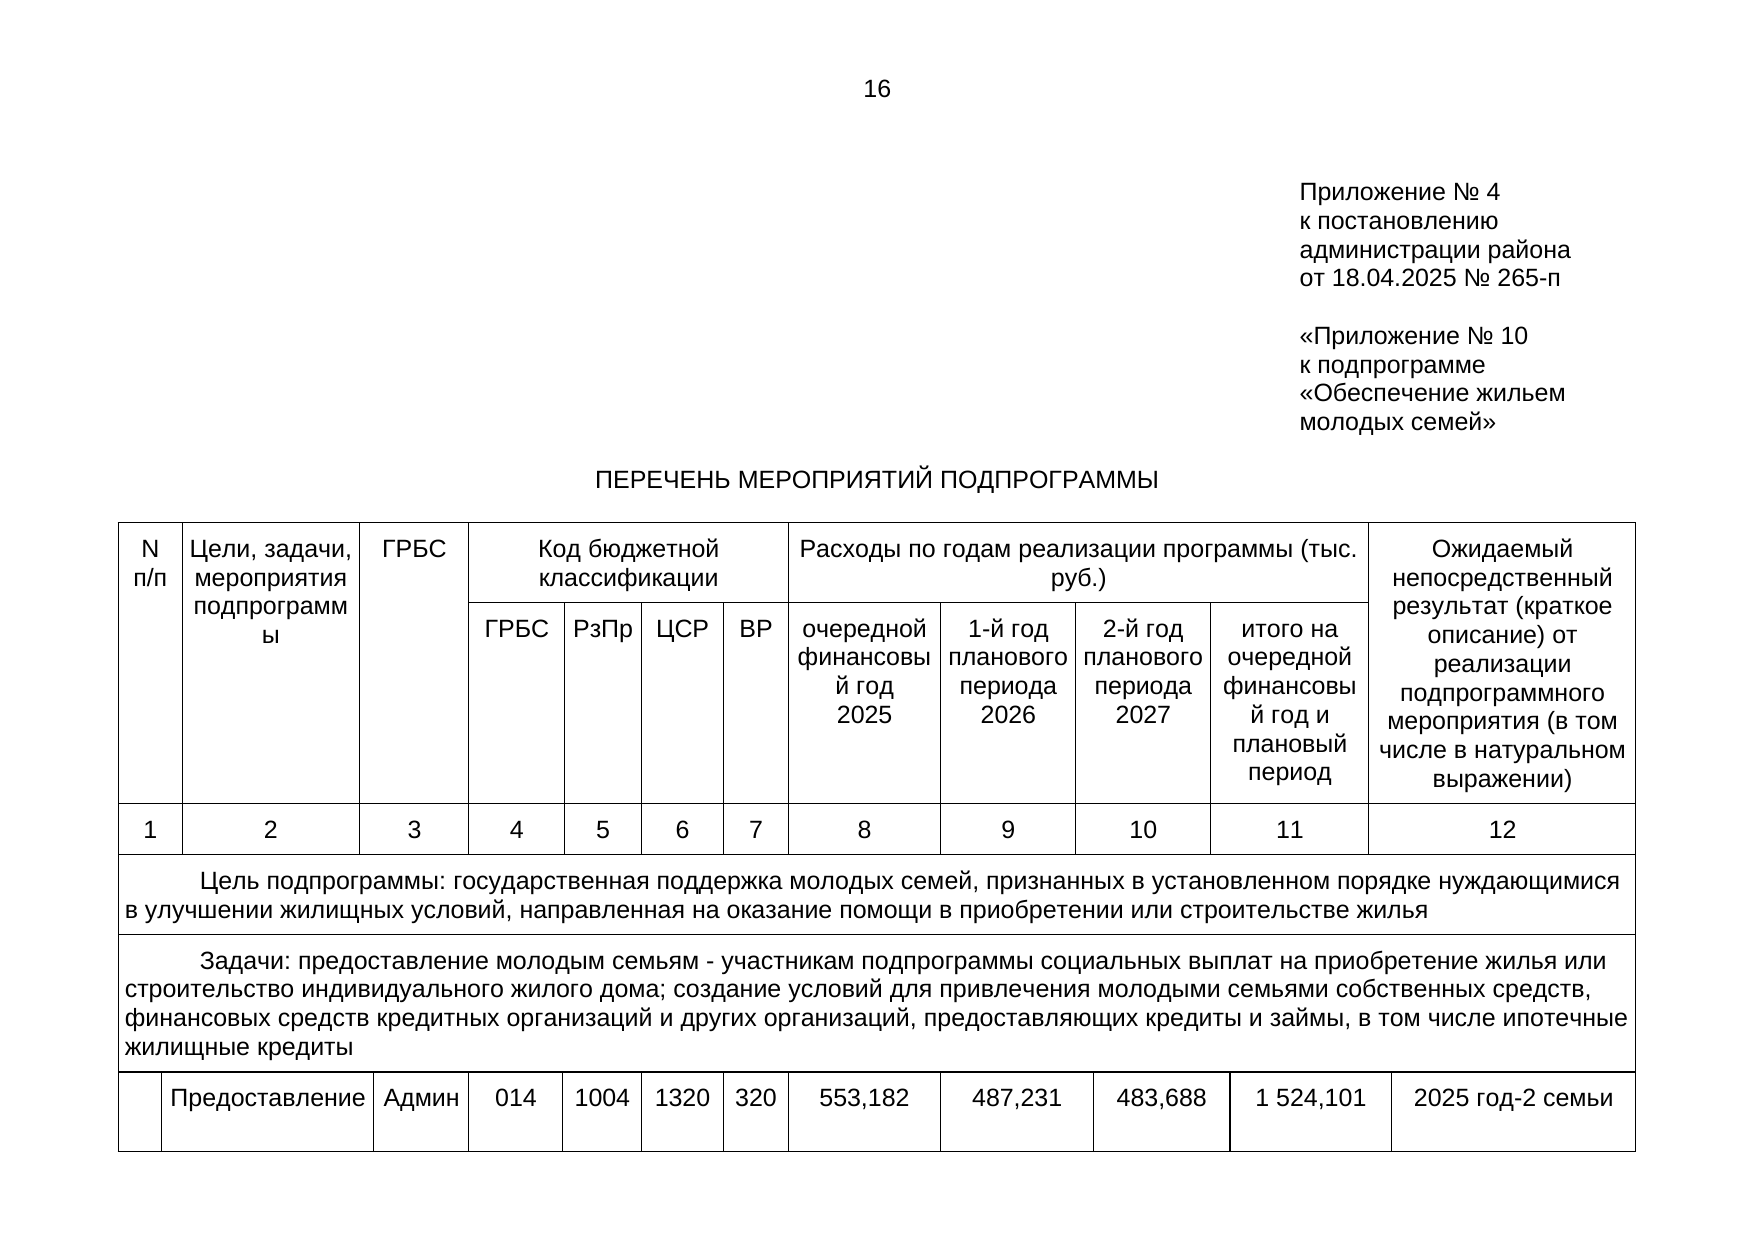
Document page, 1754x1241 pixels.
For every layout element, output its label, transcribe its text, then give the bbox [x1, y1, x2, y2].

table_cell 553,182 [789, 1073, 940, 1151]
table_cell РзПр [565, 603, 641, 803]
table_cell 12 [1369, 804, 1635, 854]
table_header Ожидаемый непосредственный результат (краткое описание) от реализации подпрограммного мероприятия (в том числе в натуральном выражении) [1369, 523, 1635, 803]
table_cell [374, 1073, 468, 1151]
text Приложение № 4 [1299, 177, 1636, 206]
table_cell 7 [724, 804, 788, 854]
table_cell 11 [1211, 804, 1368, 854]
table_cell очередной финансовый год 2025 [789, 603, 940, 803]
table_cell 6 [642, 804, 723, 854]
table_cell 1 [119, 804, 182, 854]
table_cell Цель подпрограммы: государственная поддержка молодых семей, признанных в установленном порядке нуждающимися в улучшении жилищных условий, направленная на оказание помощи в приобретении или строительстве жилья [119, 855, 1635, 934]
table_cell 1-й год планового периода 2026 [941, 603, 1075, 803]
table_cell 8 [789, 804, 940, 854]
table_cell 320 [724, 1073, 788, 1151]
table_cell итого на очередной финансовый год и плановый период [1211, 603, 1368, 803]
table_cell 9 [941, 804, 1075, 854]
table_cell ВР [724, 603, 788, 803]
text «Приложение № 10 [1299, 321, 1636, 350]
table_header Цели, задачи, мероприятия подпрограммы [183, 523, 359, 803]
table_cell 1 524,101 [1231, 1073, 1391, 1151]
table_cell 014 [469, 1073, 562, 1151]
table_cell ЦСР [642, 603, 723, 803]
table_cell [119, 1073, 161, 1151]
table_cell 483,688 [1094, 1073, 1229, 1151]
text администрации района [1299, 235, 1636, 263]
table_header Код бюджетной классификации [469, 523, 788, 602]
table_cell 10 [1076, 804, 1210, 854]
text к подпрограмме «Обеспечение жильем молодых семей» [1299, 350, 1636, 436]
text ПЕРЕЧЕНЬ МЕРОПРИЯТИЙ ПОДПРОГРАММЫ [118, 465, 1636, 493]
table_cell 2-й год планового периода 2027 [1076, 603, 1210, 803]
table_cell 2 [183, 804, 359, 854]
table_cell Задачи: предоставление молодым семьям - участникам подпрограммы социальных выплат на приобретение жилья или строительство индивидуального жилого дома; создание условий для привлечения молодыми семьями собственных средств, финансовых средств кредитных организаций и других организаций, предоставляющих кредиты и займы, в том числе ипотечные жилищные кредиты [119, 935, 1635, 1071]
table_cell 4 [469, 804, 564, 854]
text к постановлению [1299, 206, 1636, 235]
table_cell 487,231 [941, 1073, 1093, 1151]
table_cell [162, 1073, 373, 1151]
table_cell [1392, 1073, 1635, 1151]
table_header ГРБС [360, 523, 468, 803]
table_cell ГРБС [469, 603, 564, 803]
table_header Расходы по годам реализации программы (тыс. руб.) [789, 523, 1368, 602]
table_cell 5 [565, 804, 641, 854]
table_cell 1004 [563, 1073, 641, 1151]
text от 18.04.2025 № 265-п [1299, 263, 1636, 292]
table_cell 3 [360, 804, 468, 854]
table_header N п/п [119, 523, 182, 803]
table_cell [642, 1073, 723, 1151]
